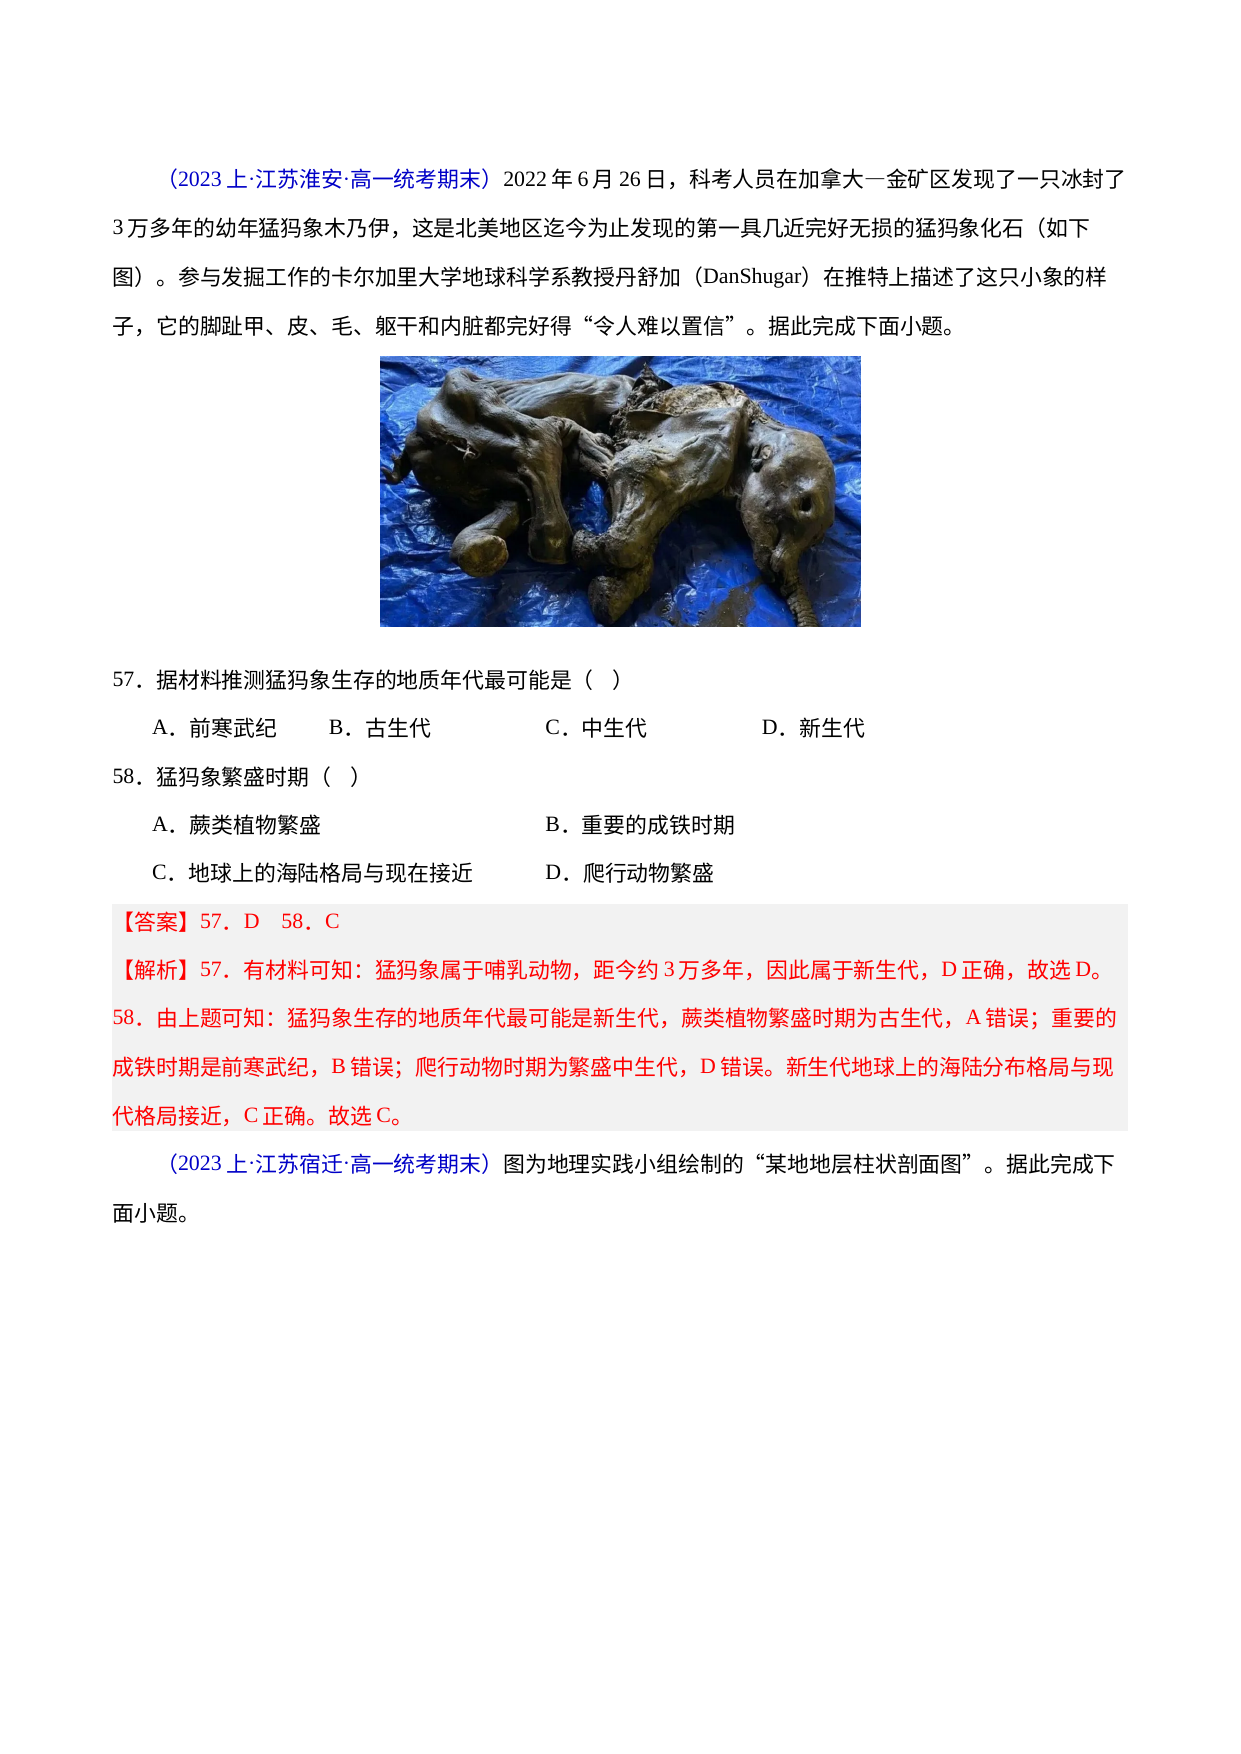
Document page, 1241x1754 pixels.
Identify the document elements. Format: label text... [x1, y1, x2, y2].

text A．前寒武纪 B．古生代 C．中生代 D．新生代 [152, 711, 1128, 743]
text （2023上·江苏宿迁·高一统考期末）图为地理实践小组绘制的“某地地层柱状剖面图”。据此完成下面小题。 [112, 1147, 1128, 1228]
text C．地球上的海陆格局与现在接近 D．爬行动物繁盛 [152, 856, 1128, 888]
picture [380, 356, 861, 627]
text 58．猛犸象繁盛时期（ ） [112, 759, 1128, 792]
text 57．据材料推测猛犸象生存的地质年代最可能是（ ） [112, 662, 1128, 695]
text 【解析】57．有材料可知：猛犸象属于哺乳动物，距今约3万多年，因此属于新生代，D正确，故选D。 [112, 952, 1128, 985]
text 58．由上题可知：猛犸象生存的地质年代最可能是新生代，蕨类植物繁盛时期为古生代，A错误；重要的成铁时期是前寒武纪，B错误；爬行动物时期为繁盛中生代，D错误。新生代地球上的海陆分布格局与现代格局接近，C正确。故选C。 [112, 1001, 1128, 1131]
text 【答案】57．D 58．C [112, 904, 1128, 937]
text （2023上·江苏淮安·高一统考期末）2022年6月26日，科考人员在加拿大—金矿区发现了一只冰封了3万多年的幼年猛犸象木乃伊，这是北美地区迄今为止发现的第一具几近完好无损的猛犸象化石（如下图）。参与发掘工作的卡尔加里大学地球科学系教授丹舒加（DanShugar）在推特上描述了这只小象的样子，它的脚趾甲、皮、毛、躯干和内脏都完好得“令人难以置信”。据此完成下面小题。 [112, 162, 1128, 341]
text A．蕨类植物繁盛 B．重要的成铁时期 [152, 807, 1128, 840]
